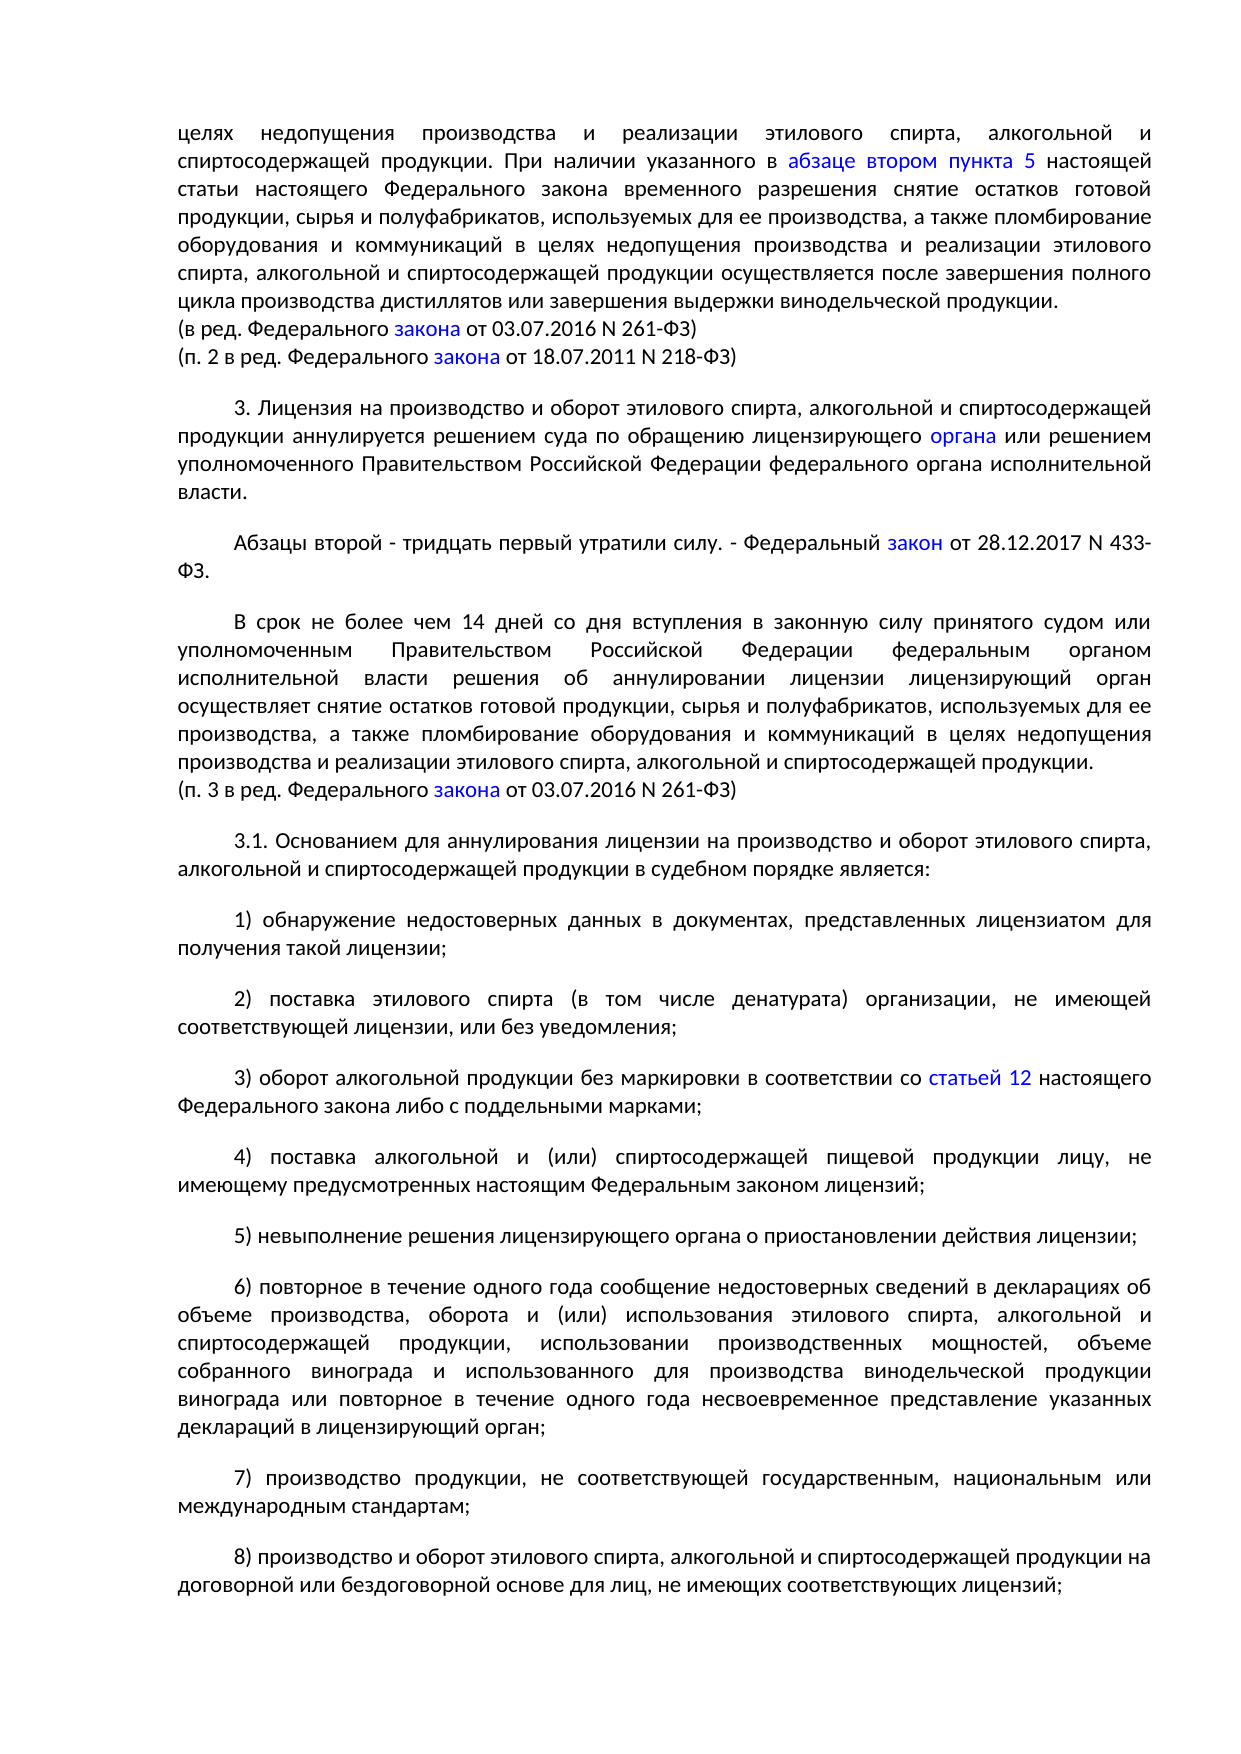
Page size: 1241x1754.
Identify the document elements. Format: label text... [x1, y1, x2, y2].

text Абзацы второй - тридцать первый утратили силу. - Федеральный закон от 28.12.2017 N 433-ФЗ. [177, 528, 1152, 584]
text 2) поставка этилового спирта (в том числе денатурата) организации, не имеющей соответствующей лицензии, или без уведомления; [177, 984, 1152, 1040]
text (п. 2 в ред. Федерального закона от 18.07.2011 N 218-ФЗ) [177, 342, 1152, 370]
text 3.1. Основанием для аннулирования лицензии на производство и оборот этилового спирта, алкогольной и спиртосодержащей продукции в судебном порядке является: [177, 826, 1152, 882]
text 7) производство продукции, не соответствующей государственным, национальным или международным стандартам; [177, 1463, 1152, 1519]
text 8) производство и оборот этилового спирта, алкогольной и спиртосодержащей продукции на договорной или бездоговорной основе для лиц, не имеющих соответствующих лицензий; [177, 1542, 1152, 1598]
text 5) невыполнение решения лицензирующего органа о приостановлении действия лицензии; [177, 1221, 1152, 1249]
text 3. Лицензия на производство и оборот этилового спирта, алкогольной и спиртосодержащей продукции аннулируется решением суда по обращению лицензирующего органа или решением уполномоченного Правительством Российской Федерации федерального органа исполнительной власти. [177, 393, 1152, 505]
text 1) обнаружение недостоверных данных в документах, представленных лицензиатом для получения такой лицензии; [177, 905, 1152, 961]
text (п. 3 в ред. Федерального закона от 03.07.2016 N 261-ФЗ) [177, 775, 1152, 803]
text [177, 118, 1152, 314]
text 4) поставка алкогольной и (или) спиртосодержащей пищевой продукции лицу, не имеющему предусмотренных настоящим Федеральным законом лицензий; [177, 1142, 1152, 1198]
text В срок не более чем 14 дней со дня вступления в законную силу принятого судом или уполномоченным Правительством Российской Федерации федеральным органом исполнительной власти решения об аннулировании лицензии лицензирующий орган осуществляет снятие остатков готовой продукции, сырья и полуфабрикатов, используемых для ее производства, а также пломбирование оборудования и коммуникаций в целях недопущения производства и реализации этилового спирта, алкогольной и спиртосодержащей продукции. [177, 607, 1152, 775]
text 3) оборот алкогольной продукции без маркировки в соответствии со статьей 12 настоящего Федерального закона либо с поддельными марками; [177, 1063, 1152, 1119]
text 6) повторное в течение одного года сообщение недостоверных сведений в декларациях об объеме производства, оборота и (или) использования этилового спирта, алкогольной и спиртосодержащей продукции, использовании производственных мощностей, объеме собранного винограда и использованного для производства винодельческой продукции винограда или повторное в течение одного года несвоевременное представление указанных деклараций в лицензирующий орган; [177, 1272, 1152, 1440]
text (в ред. Федерального закона от 03.07.2016 N 261-ФЗ) [177, 314, 1152, 342]
